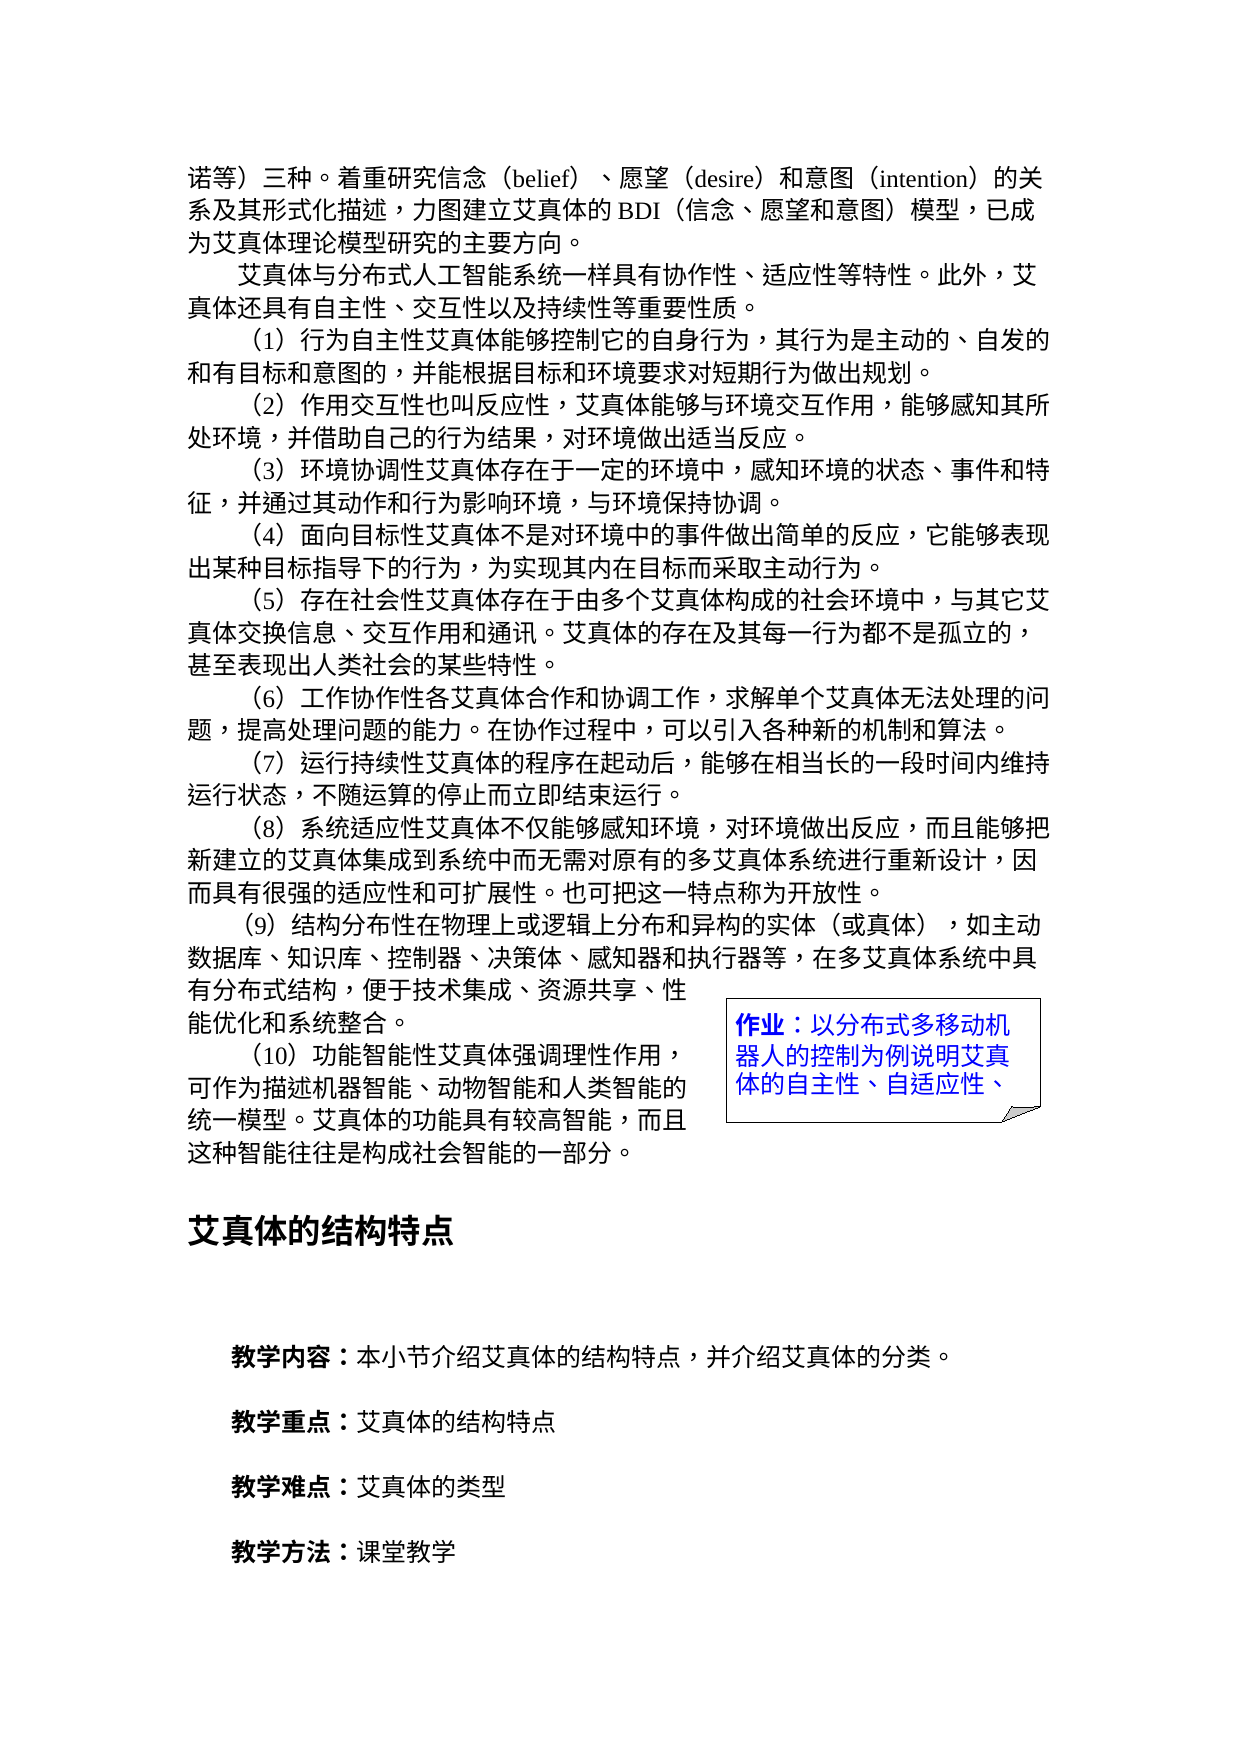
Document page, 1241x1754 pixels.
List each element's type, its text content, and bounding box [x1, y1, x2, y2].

text （7）运行持续性艾真体的程序在起动后，能够在相当长的一段时间内维持运行状态，不随运算的停止而立即结束运行。 [187, 747, 1053, 812]
text （5）存在社会性艾真体存在于由多个艾真体构成的社会环境中，与其它艾真体交换信息、交互作用和通讯。艾真体的存在及其每一行为都不是孤立的，甚至表现出人类社会的某些特性。 [187, 584, 1053, 682]
text （8）系统适应性艾真体不仅能够感知环境，对环境做出反应，而且能够把新建立的艾真体集成到系统中而无需对原有的多艾真体系统进行重新设计，因而具有很强的适应性和可扩展性。也可把这一特点称为开放性。 [187, 812, 1053, 909]
text （9）结构分布性在物理上或逻辑上分布和异构的实体（或真体），如主动数据库、知识库、控制器、决策体、感知器和执行器等，在多艾真体系统中具有分布式结构，便于技术集成、资源共享、性能优化和系统整合。 [187, 909, 1053, 1039]
text 艾真体与分布式人工智能系统一样具有协作性、适应性等特性。此外，艾真体还具有自主性、交互性以及持续性等重要性质。 [187, 259, 1053, 324]
text （3）环境协调性艾真体存在于一定的环境中，感知环境的状态、事件和特征，并通过其动作和行为影响环境，与环境保持协调。 [187, 454, 1053, 519]
text （1）行为自主性艾真体能够控制它的自身行为，其行为是主动的、自发的和有目标和意图的，并能根据目标和环境要求对短期行为做出规划。 [187, 324, 1053, 389]
text （10）功能智能性艾真体强调理性作用，可作为描述机器智能、动物智能和人类智能的统一模型。艾真体的功能具有较高智能，而且这种智能往往是构成社会智能的一部分。 [187, 1039, 1053, 1169]
text 教学重点：艾真体的结构特点 [187, 1389, 1053, 1454]
text 教学内容：本小节介绍艾真体的结构特点，并介绍艾真体的分类。 [187, 1324, 1053, 1389]
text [187, 162, 1053, 259]
subtitle 艾真体的结构特点 [187, 1197, 1053, 1262]
text （2）作用交互性也叫反应性，艾真体能够与环境交互作用，能够感知其所处环境，并借助自己的行为结果，对环境做出适当反应。 [187, 389, 1053, 454]
text （6）工作协作性各艾真体合作和协调工作，求解单个艾真体无法处理的问题，提高处理问题的能力。在协作过程中，可以引入各种新的机制和算法。 [187, 682, 1053, 747]
text 教学方法：课堂教学 [187, 1519, 1053, 1584]
text 教学难点：艾真体的类型 [187, 1454, 1053, 1519]
text （4）面向目标性艾真体不是对环境中的事件做出简单的反应，它能够表现出某种目标指导下的行为，为实现其内在目标而采取主动行为。 [187, 519, 1053, 584]
